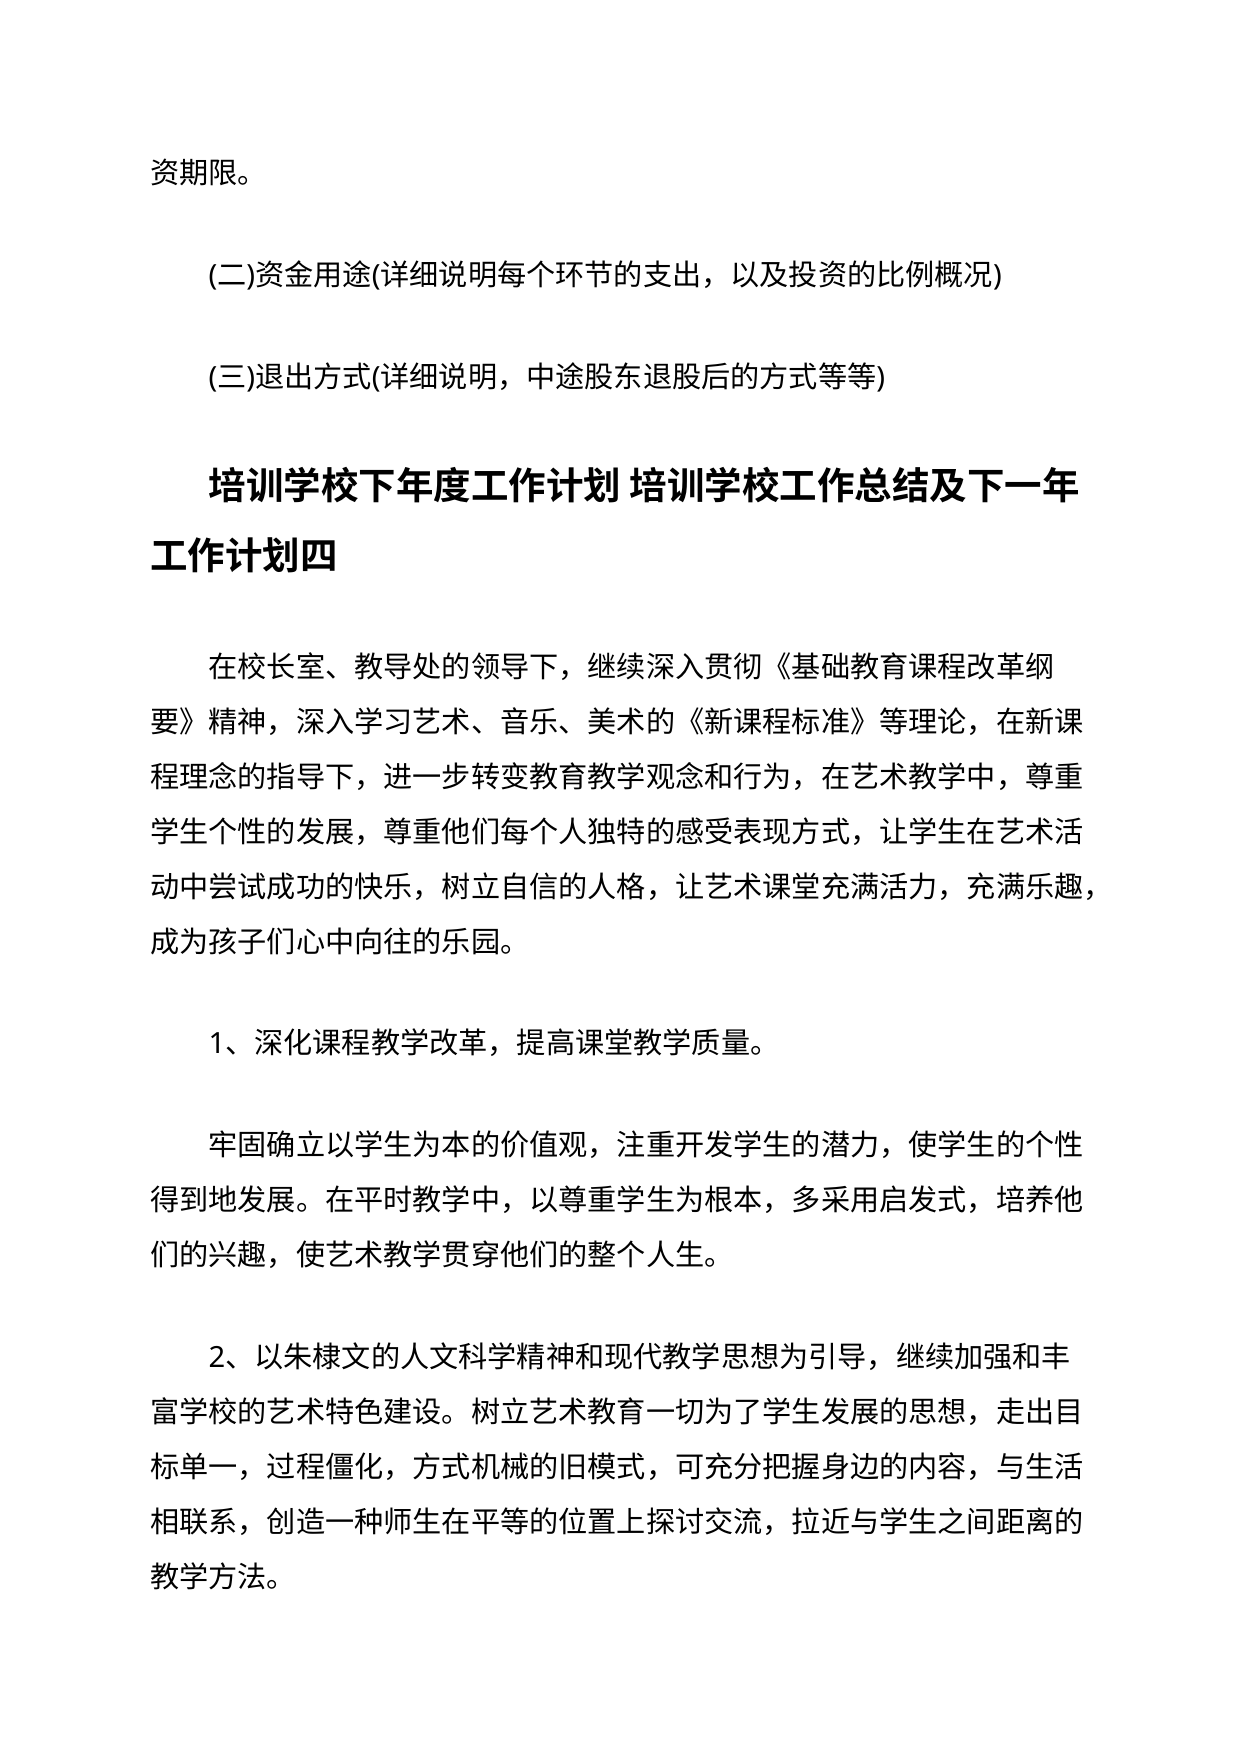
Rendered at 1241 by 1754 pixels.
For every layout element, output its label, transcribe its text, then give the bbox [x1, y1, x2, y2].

text 1、深化课程教学改革，提高课堂教学质量。 [150, 1020, 1090, 1062]
text (二)资金用途(详细说明每个环节的支出，以及投资的比例概况) [150, 252, 1090, 294]
text (三)退出方式(详细说明，中途股东退股后的方式等等) [150, 354, 1090, 396]
text 培训学校下年度工作计划 培训学校工作总结及下一年工作计划四 [150, 456, 1090, 581]
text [150, 150, 1090, 192]
text 在校长室、教导处的领导下，继续深入贯彻《基础教育课程改革纲要》精神，深入学习艺术、音乐、美术的《新课程标准》等理论，在新课程理念的指导下，进一步转变教育教学观念和行为，在艺术教学中，尊重学生个性的发展，尊重他们每个人独特的感受表现方式，让学生在艺术活动中尝试成功的快乐，树立自信的人格，让艺术课堂充满活力，充满乐趣，成为孩子们心中向往的乐园。 [150, 644, 1090, 960]
text 2、以朱棣文的人文科学精神和现代教学思想为引导，继续加强和丰富学校的艺术特色建设。树立艺术教育一切为了学生发展的思想，走出目标单一，过程僵化，方式机械的旧模式，可充分把握身边的内容，与生活相联系，创造一种师生在平等的位置上探讨交流，拉近与学生之间距离的教学方法。 [150, 1333, 1090, 1595]
text 牢固确立以学生为本的价值观，注重开发学生的潜力，使学生的个性得到地发展。在平时教学中，以尊重学生为根本，多采用启发式，培养他们的兴趣，使艺术教学贯穿他们的整个人生。 [150, 1122, 1090, 1274]
